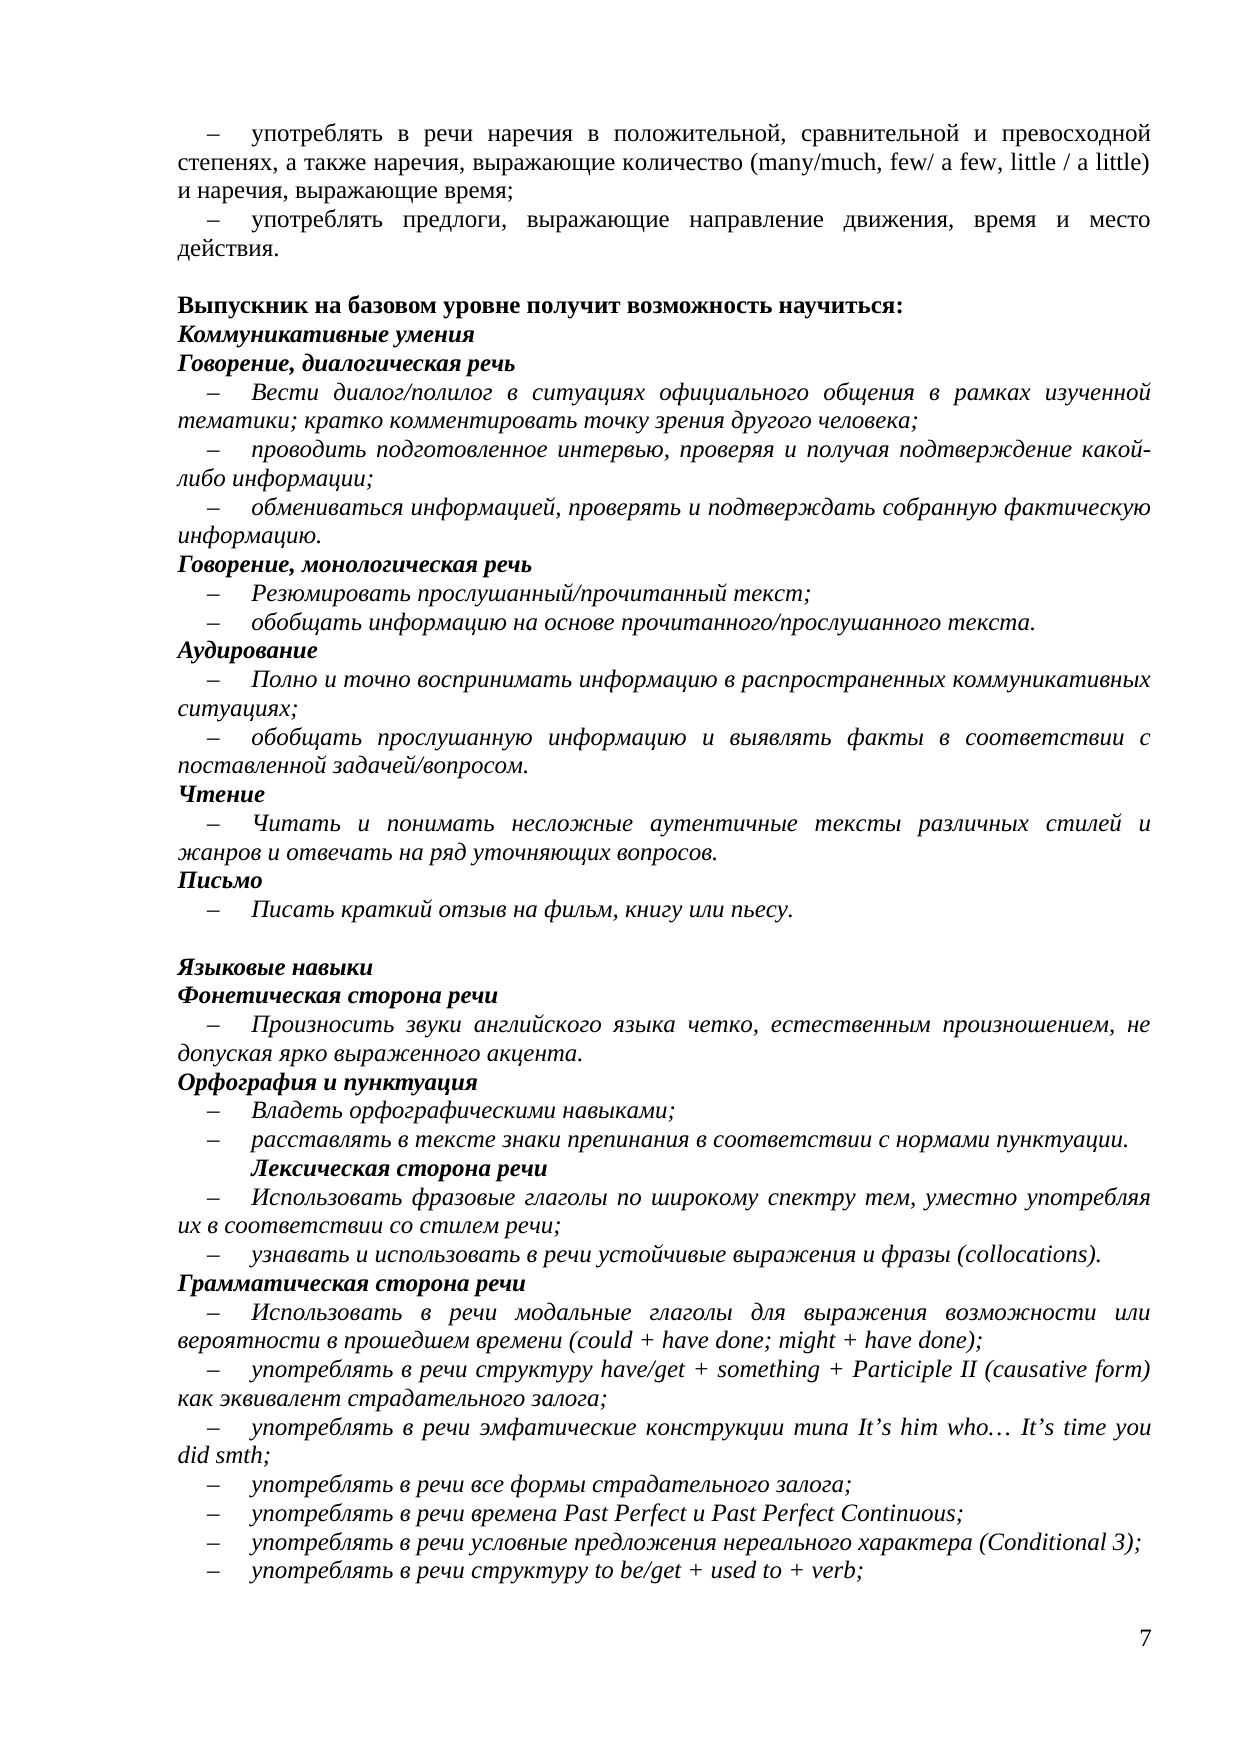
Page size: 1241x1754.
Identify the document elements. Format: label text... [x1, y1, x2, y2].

text употреблять в речи эмфатические конструкции типа It’s him who… It’s time you did smth; [177, 1412, 1152, 1469]
text Вести диалог/полилог в ситуациях официального общения в рамках изученной тематики; кратко комментировать точку зрения другого человека; [177, 377, 1152, 434]
text употреблять в речи все формы страдательного залога; [177, 1469, 1152, 1498]
text обмениваться информацией, проверять и подтверждать собранную фактическую информацию. [177, 492, 1152, 549]
text употреблять в речи времена Past Perfect и Past Perfect Continuous; [177, 1498, 1152, 1527]
text Говорение, монологическая речь [177, 549, 1152, 578]
text Выпускник на базовом уровне получит возможность научиться: [177, 291, 1152, 319]
text употреблять в речи наречия в положительной, сравнительной и превосходной степенях, а также наречия, выражающие количество (many/much, few/ a few, little / a little) и наречия, выражающие время; [177, 118, 1152, 204]
text Чтение [177, 779, 1152, 808]
text Орфография и пунктуация [177, 1067, 1152, 1096]
text Говорение, диалогическая речь [177, 348, 1152, 377]
text Языковые навыки [177, 952, 1152, 981]
text употреблять в речи структуру to be/get + used to + verb; [177, 1556, 1152, 1584]
text употреблять в речи условные предложения нереального характера (Conditional 3); [177, 1527, 1152, 1556]
text Произносить звуки английского языка четко, естественным произношением, не допуская ярко выраженного акцента. [177, 1009, 1152, 1067]
text Полно и точно воспринимать информацию в распространенных коммуникативных ситуациях; [177, 664, 1152, 722]
text расставлять в тексте знаки препинания в соответствии с нормами пунктуации. [177, 1124, 1152, 1153]
text Коммуникативные умения [177, 319, 1152, 348]
text обобщать информацию на основе прочитанного/прослушанного текста. [177, 607, 1152, 636]
text Резюмировать прослушанный/прочитанный текст; [177, 578, 1152, 607]
text Читать и понимать несложные аутентичные тексты различных стилей и жанров и отвечать на ряд уточняющих вопросов. [177, 808, 1152, 866]
text Владеть орфографическими навыками; [177, 1096, 1152, 1124]
text проводить подготовленное интервью, проверяя и получая подтверждение какой-либо информации; [177, 434, 1152, 492]
text Фонетическая сторона речи [177, 981, 1152, 1009]
text Грамматическая сторона речи [177, 1268, 1152, 1297]
text употреблять в речи структуру have/get + something + Participle II (causative form) как эквивалент страдательного залога; [177, 1354, 1152, 1412]
text Аудирование [177, 636, 1152, 664]
text Использовать в речи модальные глаголы для выражения возможности или вероятности в прошедшем времени (could + have done; might + have done); [177, 1297, 1152, 1354]
text Письмо [177, 866, 1152, 894]
text Писать краткий отзыв на фильм, книгу или пьесу. [177, 894, 1152, 923]
text узнавать и использовать в речи устойчивые выражения и фразы (collocations). [177, 1239, 1152, 1268]
text употреблять предлоги, выражающие направление движения, время и место действия. [177, 204, 1152, 262]
text Использовать фразовые глаголы по широкому спектру тем, уместно употребляя их в соответствии со стилем речи; [177, 1182, 1152, 1239]
list Лексическая сторона речи [251, 1153, 1152, 1182]
text обобщать прослушанную информацию и выявлять факты в соответствии с поставленной задачей/вопросом. [177, 722, 1152, 779]
